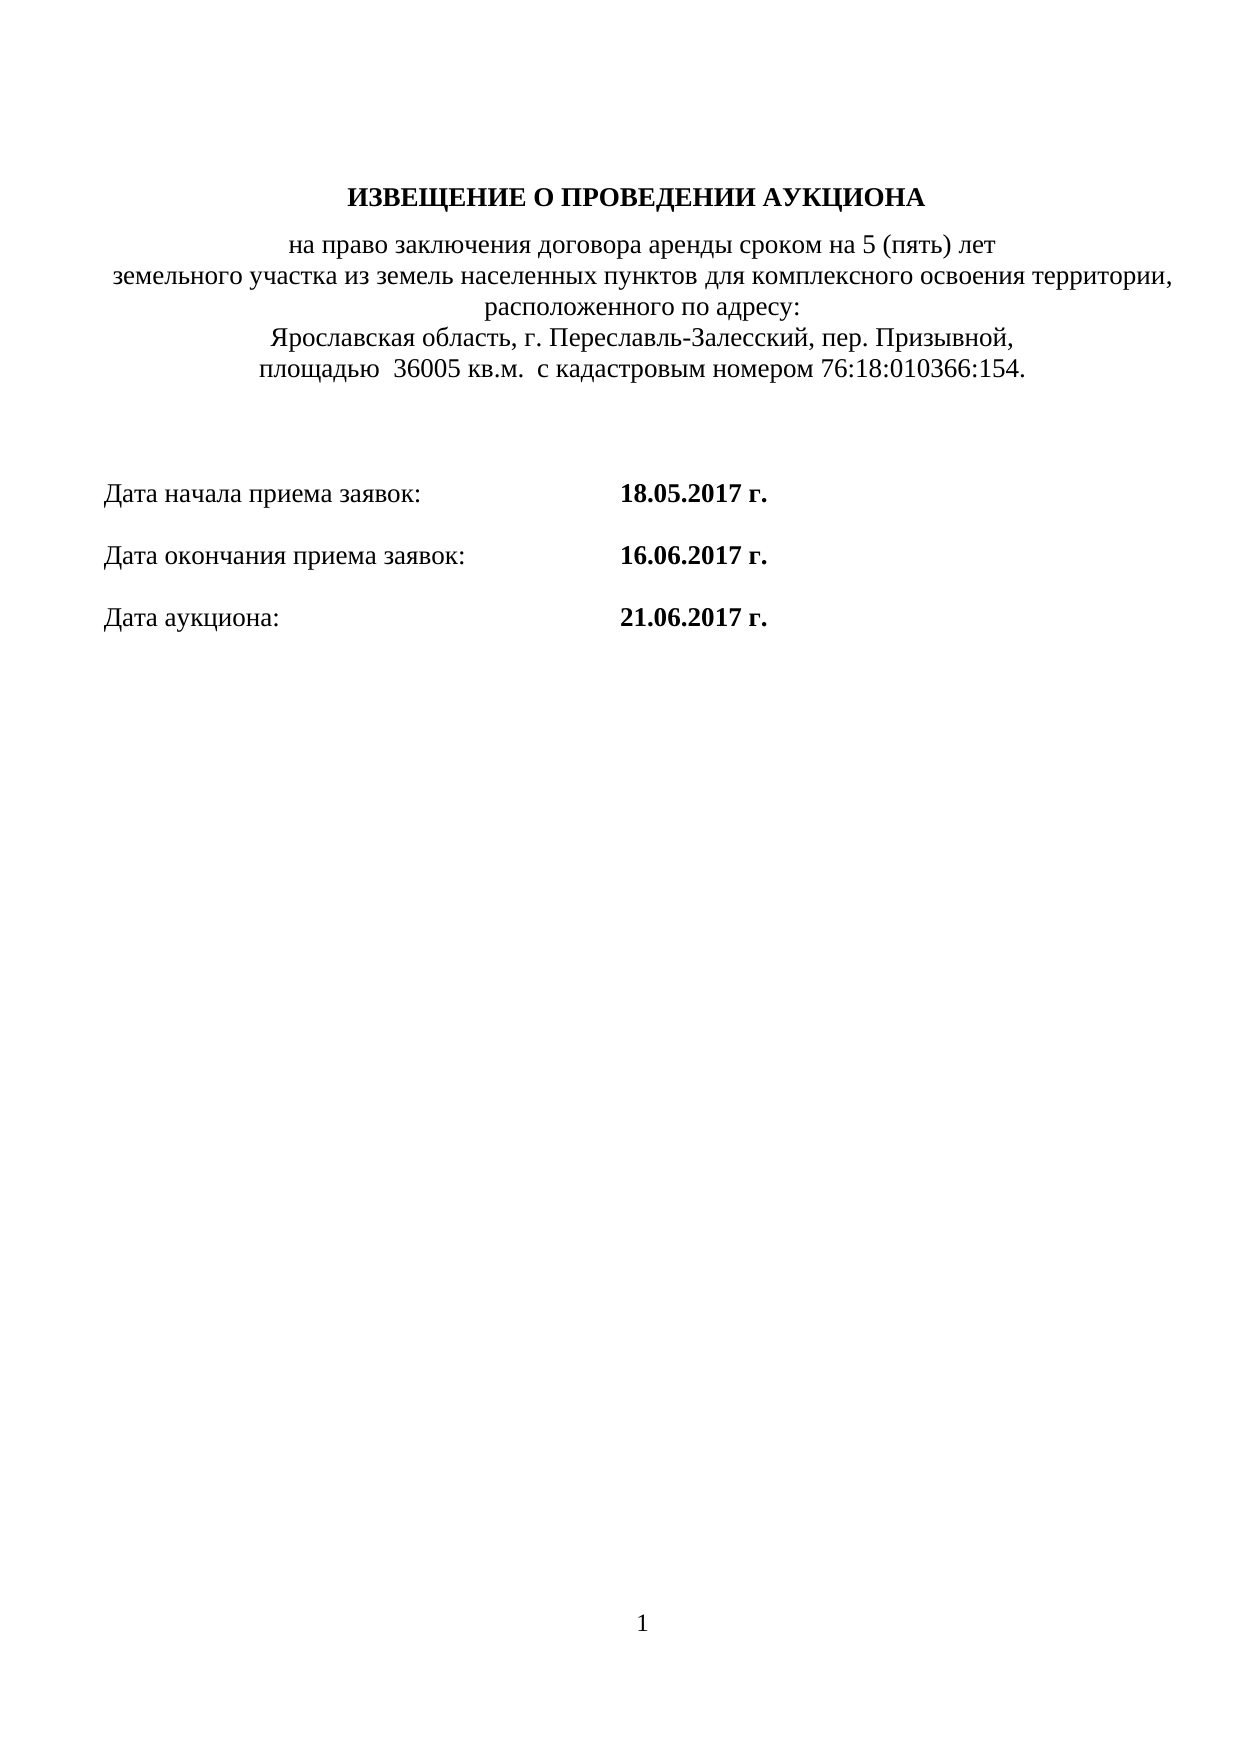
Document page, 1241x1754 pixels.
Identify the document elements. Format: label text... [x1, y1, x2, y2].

text на право заключения договора аренды сроком на 5 (пять) лет [103, 228, 1181, 259]
text Ярославская область, г. Переславль-Залесский, пер. Призывной, [103, 321, 1181, 352]
text площадью 36005 кв.м. с кадастровым номером 76:18:010366:154. [103, 352, 1181, 383]
text Дата аукциона: 21.06.2017 г. [103, 602, 1181, 633]
text ИЗВЕЩЕНИЕ О ПРОВЕДЕНИИ АУКЦИОНА [103, 181, 1169, 212]
text Дата окончания приема заявок: 16.06.2017 г. [103, 539, 1181, 570]
text Дата начала приема заявок: 18.05.2017 г. [103, 477, 1181, 508]
text земельного участка из земель населенных пунктов для комплексного освоения территории, расположенного по адресу: [103, 259, 1181, 321]
